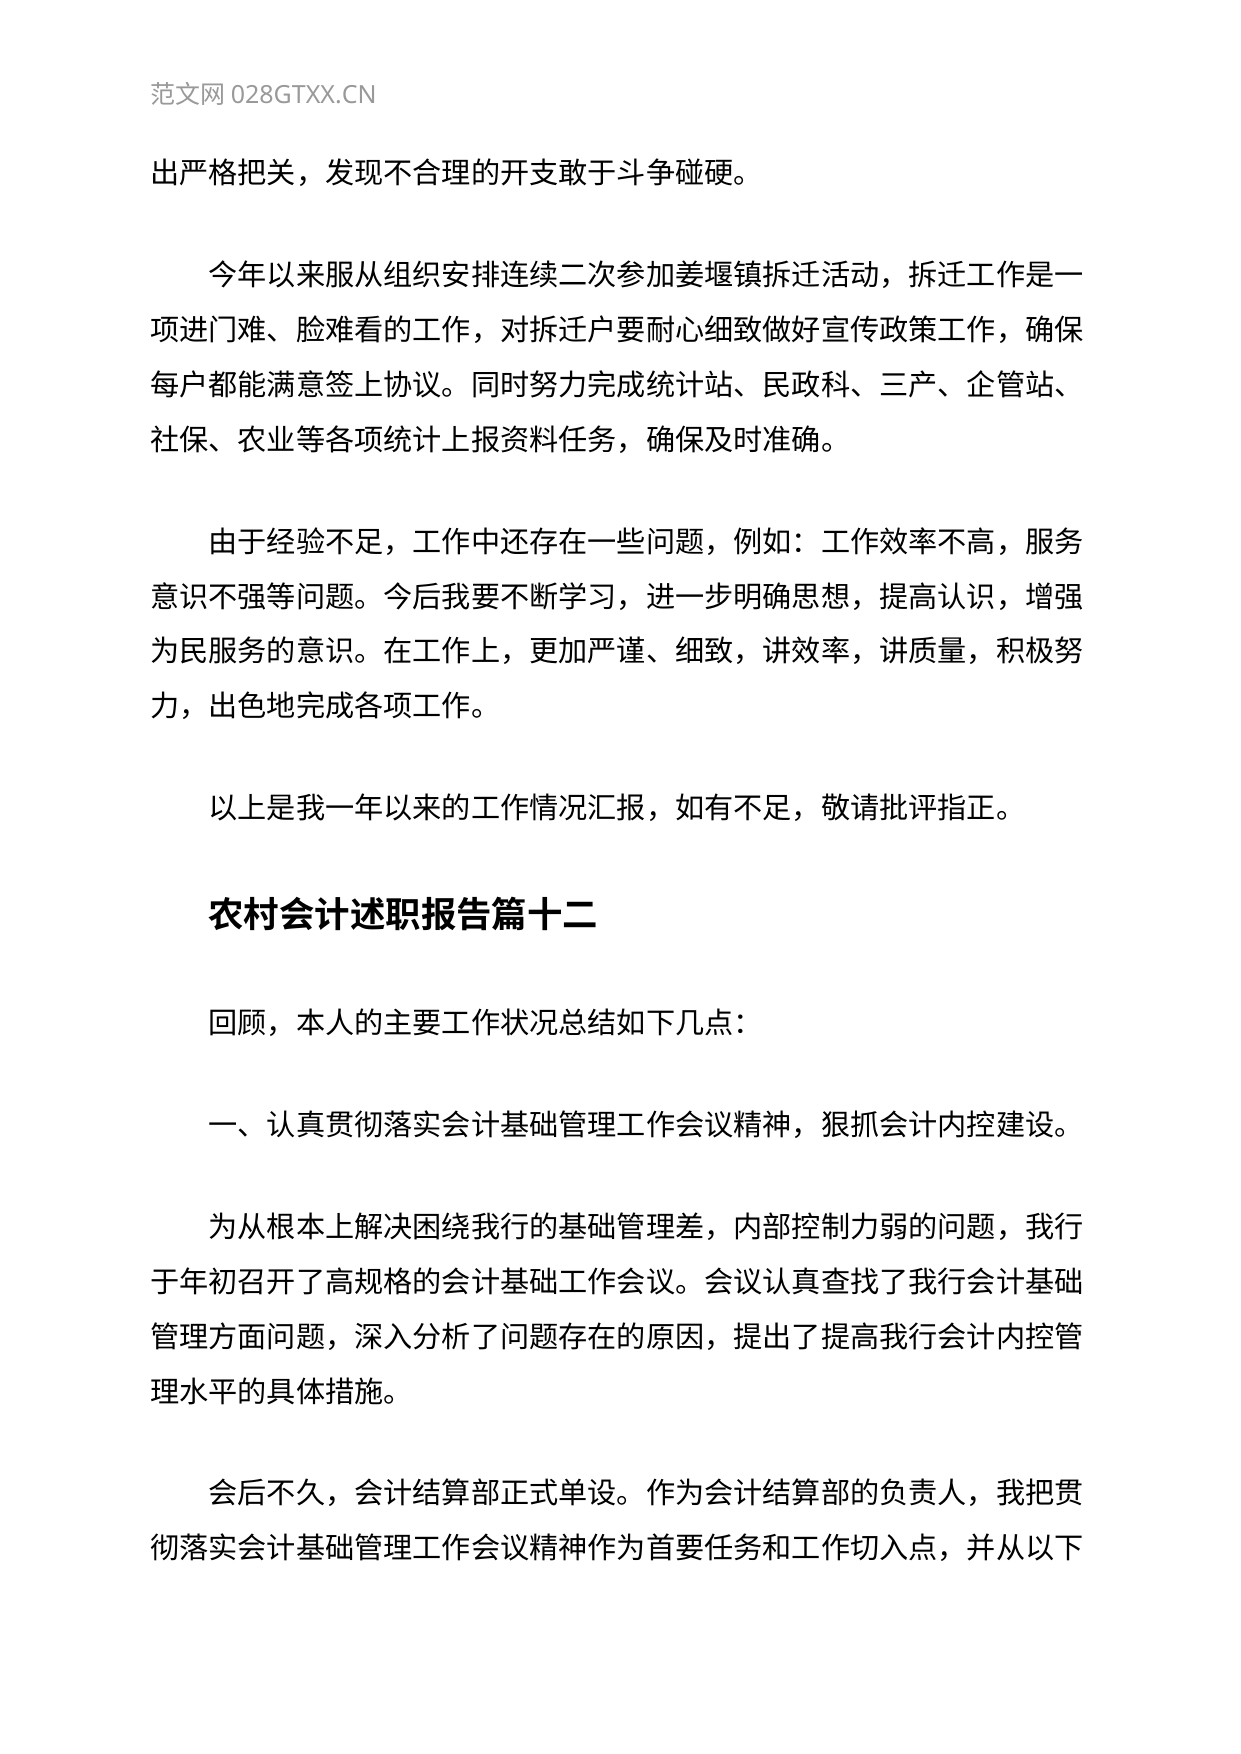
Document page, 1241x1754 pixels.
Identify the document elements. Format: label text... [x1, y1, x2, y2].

text 回顾，本人的主要工作状况总结如下几点： [150, 1000, 1090, 1042]
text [150, 1470, 1090, 1567]
text 农村会计述职报告篇十二 [150, 886, 1090, 938]
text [150, 150, 1090, 192]
text 以上是我一年以来的工作情况汇报，如有不足，敬请批评指正。 [150, 785, 1090, 827]
text 一、认真贯彻落实会计基础管理工作会议精神，狠抓会计内控建设。 [150, 1102, 1090, 1144]
text 由于经验不足，工作中还存在一些问题，例如：工作效率不高，服务意识不强等问题。今后我要不断学习，进一步明确思想，提高认识，增强为民服务的意识。在工作上，更加严谨、细致，讲效率，讲质量，积极努力，出色地完成各项工作。 [150, 518, 1090, 725]
text 今年以来服从组织安排连续二次参加姜堰镇拆迁活动，拆迁工作是一项进门难、脸难看的工作，对拆迁户要耐心细致做好宣传政策工作，确保每户都能满意签上协议。同时努力完成统计站、民政科、三产、企管站、社保、农业等各项统计上报资料任务，确保及时准确。 [150, 252, 1090, 459]
text 为从根本上解决困绕我行的基础管理差，内部控制力弱的问题，我行于年初召开了高规格的会计基础工作会议。会议认真查找了我行会计基础管理方面问题，深入分析了问题存在的原因，提出了提高我行会计内控管理水平的具体措施。 [150, 1203, 1090, 1410]
